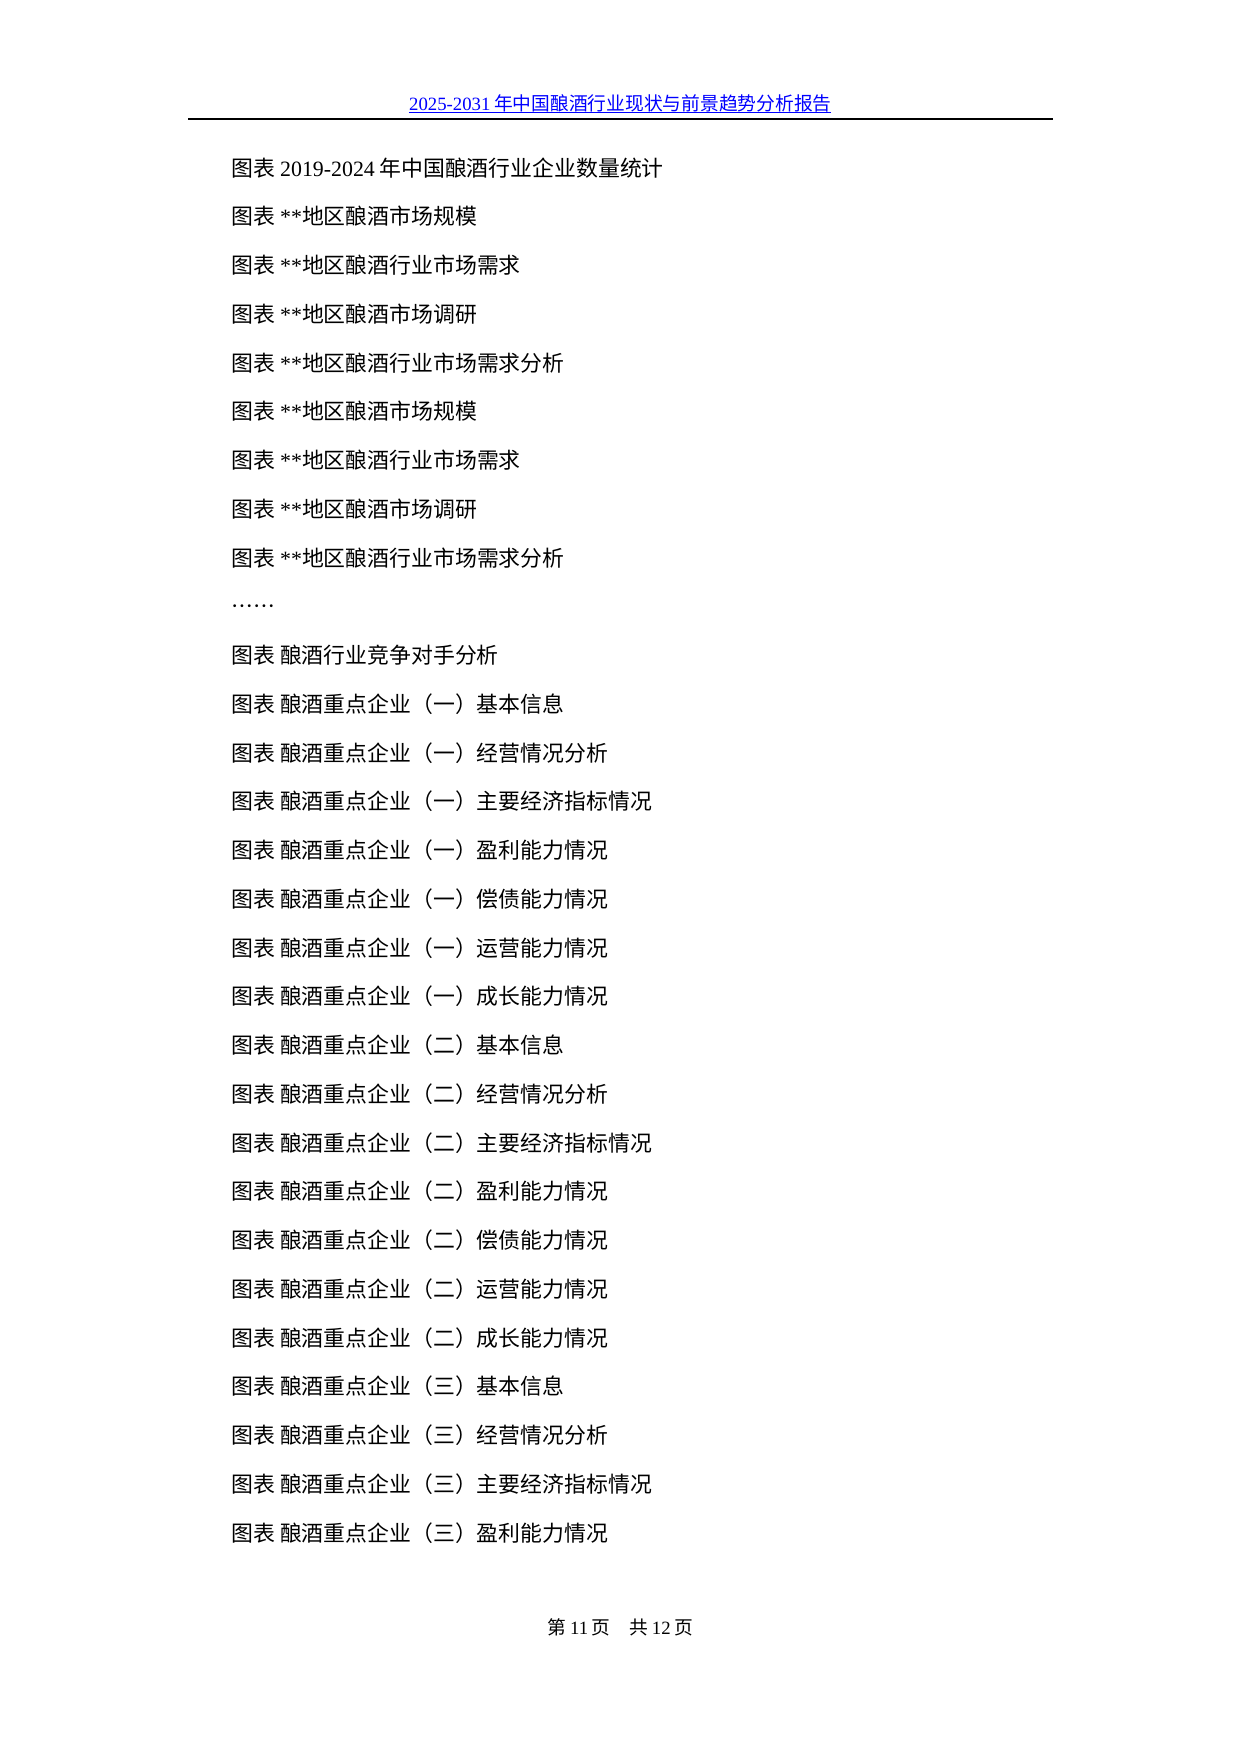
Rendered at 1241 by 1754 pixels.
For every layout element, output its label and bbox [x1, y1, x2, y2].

text [187, 150, 1053, 1548]
